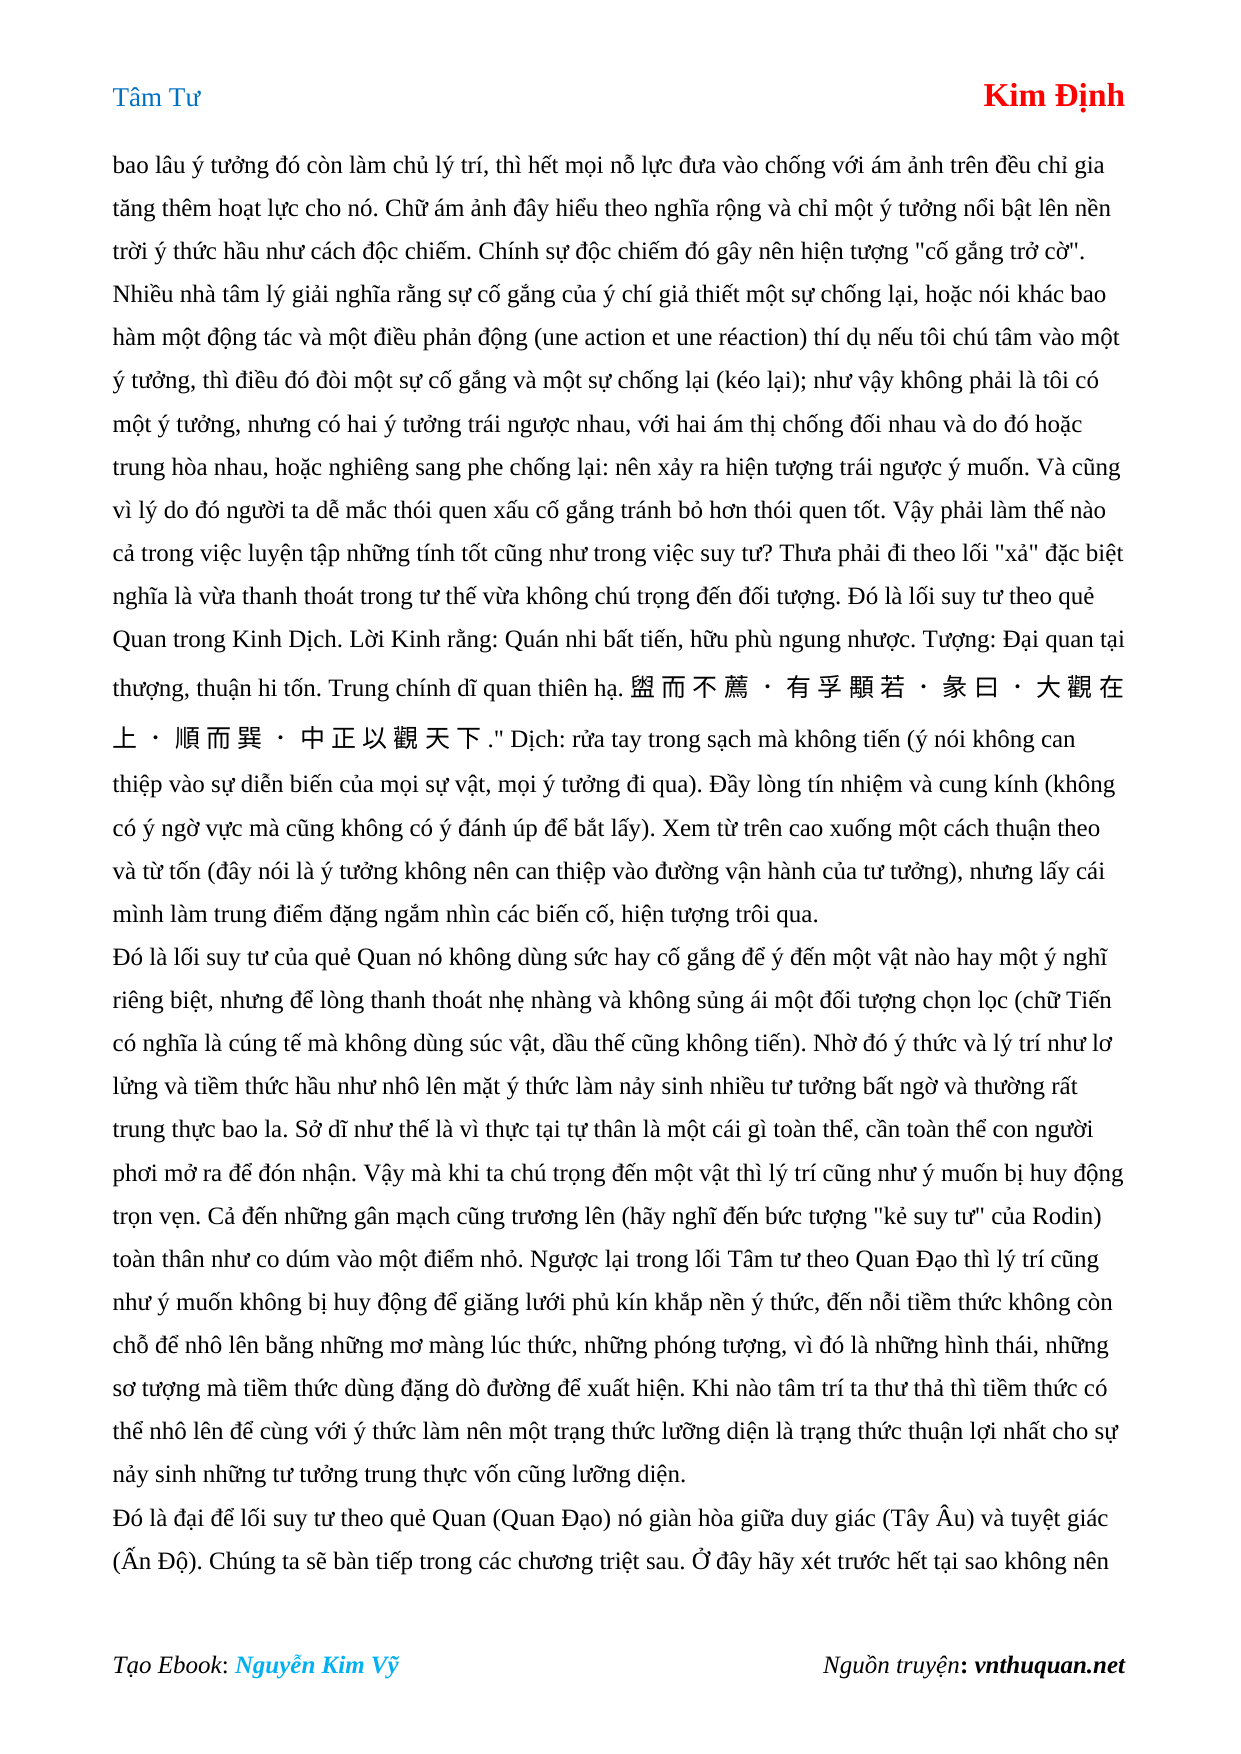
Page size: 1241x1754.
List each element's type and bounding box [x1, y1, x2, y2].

text [112, 150, 1128, 1574]
